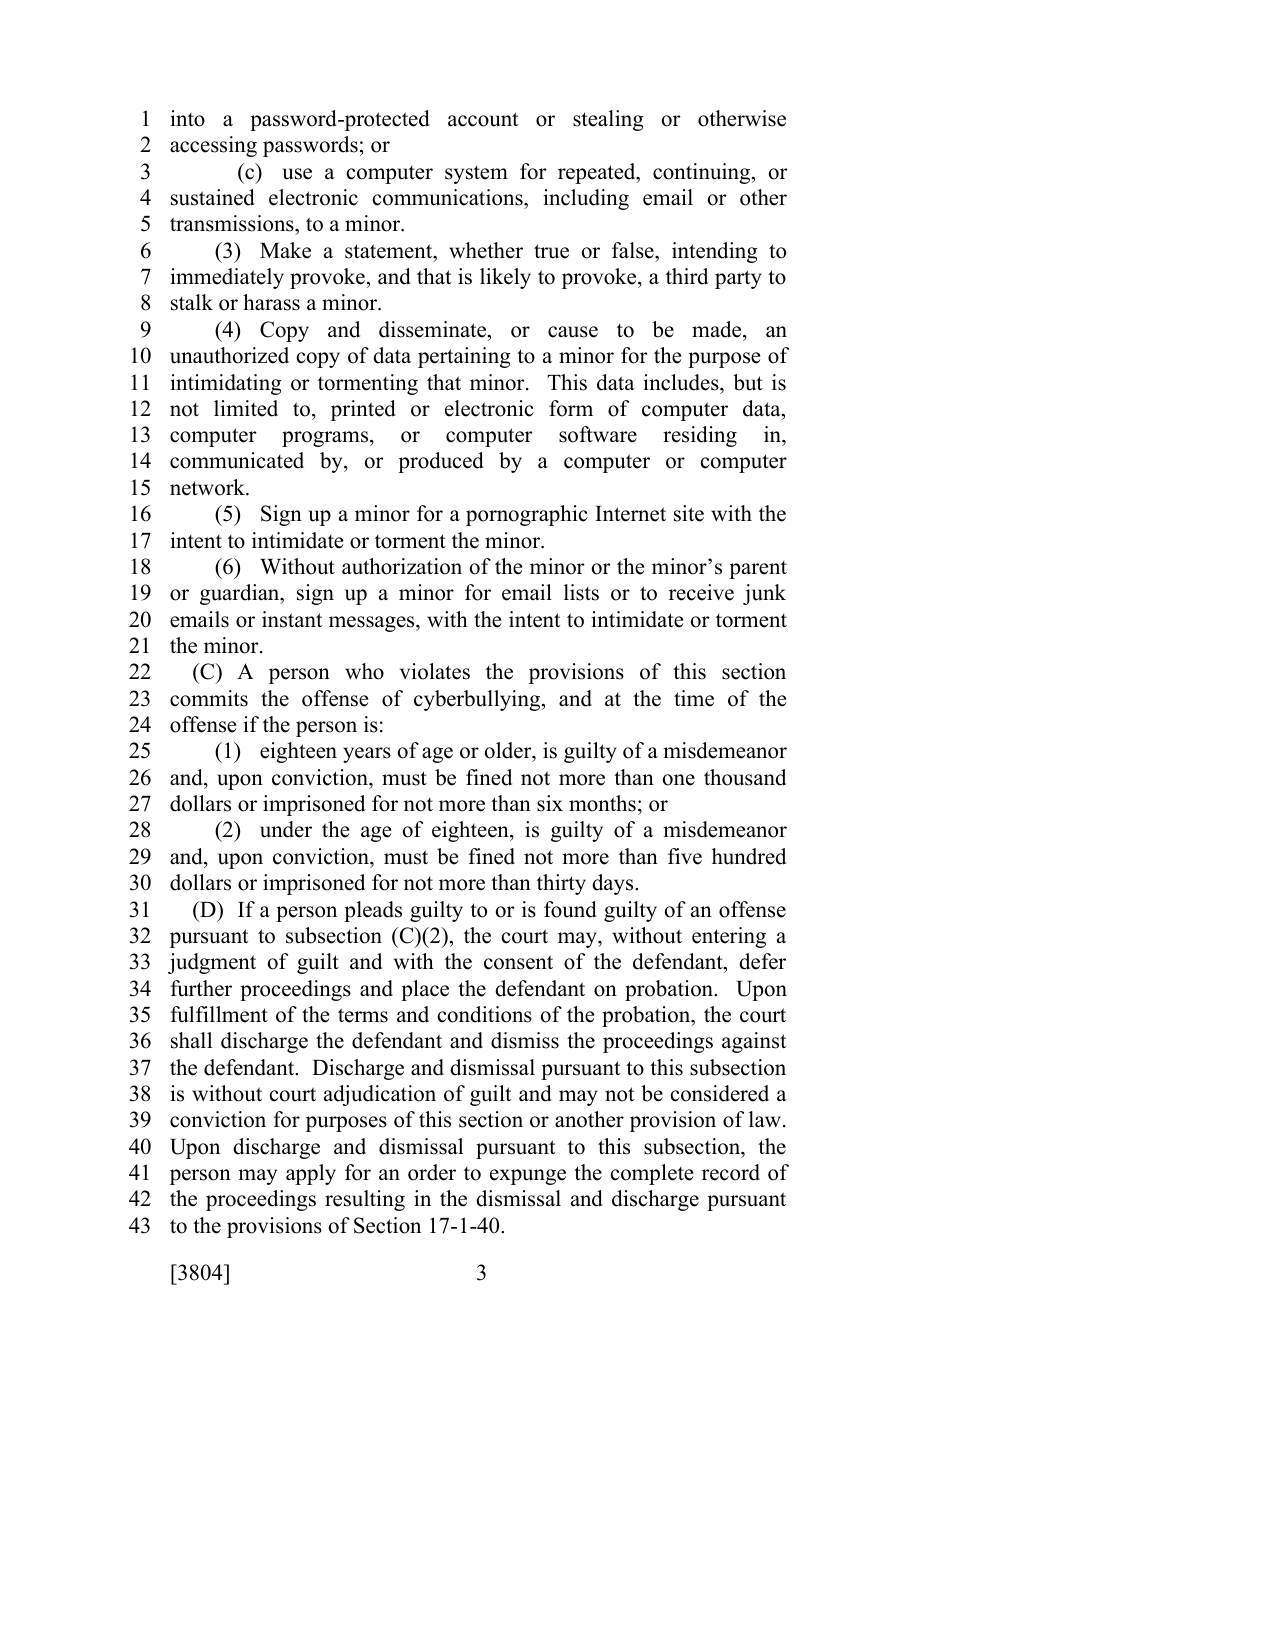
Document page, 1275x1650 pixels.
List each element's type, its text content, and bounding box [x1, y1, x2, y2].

text (3) Make a statement, whether true or false, intending to immediately provoke, and that is likely to provoke, a third party to stalk or harass a minor. [169, 237, 787, 316]
text (C) A person who violates the provisions of this section commits the offense of cyberbullying, and at the time of the offense if the person is: [169, 658, 787, 737]
text (2) under the age of eighteen, is guilty of a misdemeanor and, upon conviction, must be fined not more than five hundred dollars or imprisoned for not more than thirty days. [169, 817, 787, 896]
text (D) If a person pleads guilty to or is found guilty of an offense pursuant to subsection (C)(2), the court may, without entering a judgment of guilt and with the consent of the defendant, defer further proceedings and place the defendant on probation. Upon fulfillment of the terms and conditions of the probation, the court shall discharge the defendant and dismiss the proceedings against the defendant. Discharge and dismissal pursuant to this subsection is without court adjudication of guilt and may not be considered a conviction for purposes of this section or another provision of law. Upon discharge and dismissal pursuant to this subsection, the person may apply for an order to expunge the complete record of the proceedings resulting in the dismissal and discharge pursuant to the provisions of Section 17-1-40. [169, 896, 787, 1238]
text (6) Without authorization of the minor or the minor’s parent or guardian, sign up a minor for email lists or to receive junk emails or instant messages, with the intent to intimidate or torment the minor. [169, 553, 787, 658]
text (c) use a computer system for repeated, continuing, or sustained electronic communications, including email or other transmissions, to a minor. [169, 158, 787, 237]
text (5) Sign up a minor for a pornographic Internet site with the intent to intimidate or torment the minor. [169, 500, 787, 553]
text (4) Copy and disseminate, or cause to be made, an unauthorized copy of data pertaining to a minor for the purpose of intimidating or tormenting that minor. This data includes, but is not limited to, printed or electronic form of computer data, computer programs, or computer software residing in, communicated by, or produced by a computer or computer network. [169, 316, 787, 500]
text (1) eighteen years of age or older, is guilty of a misdemeanor and, upon conviction, must be fined not more than one thousand dollars or imprisoned for not more than six months; or [169, 737, 787, 817]
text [169, 105, 787, 158]
